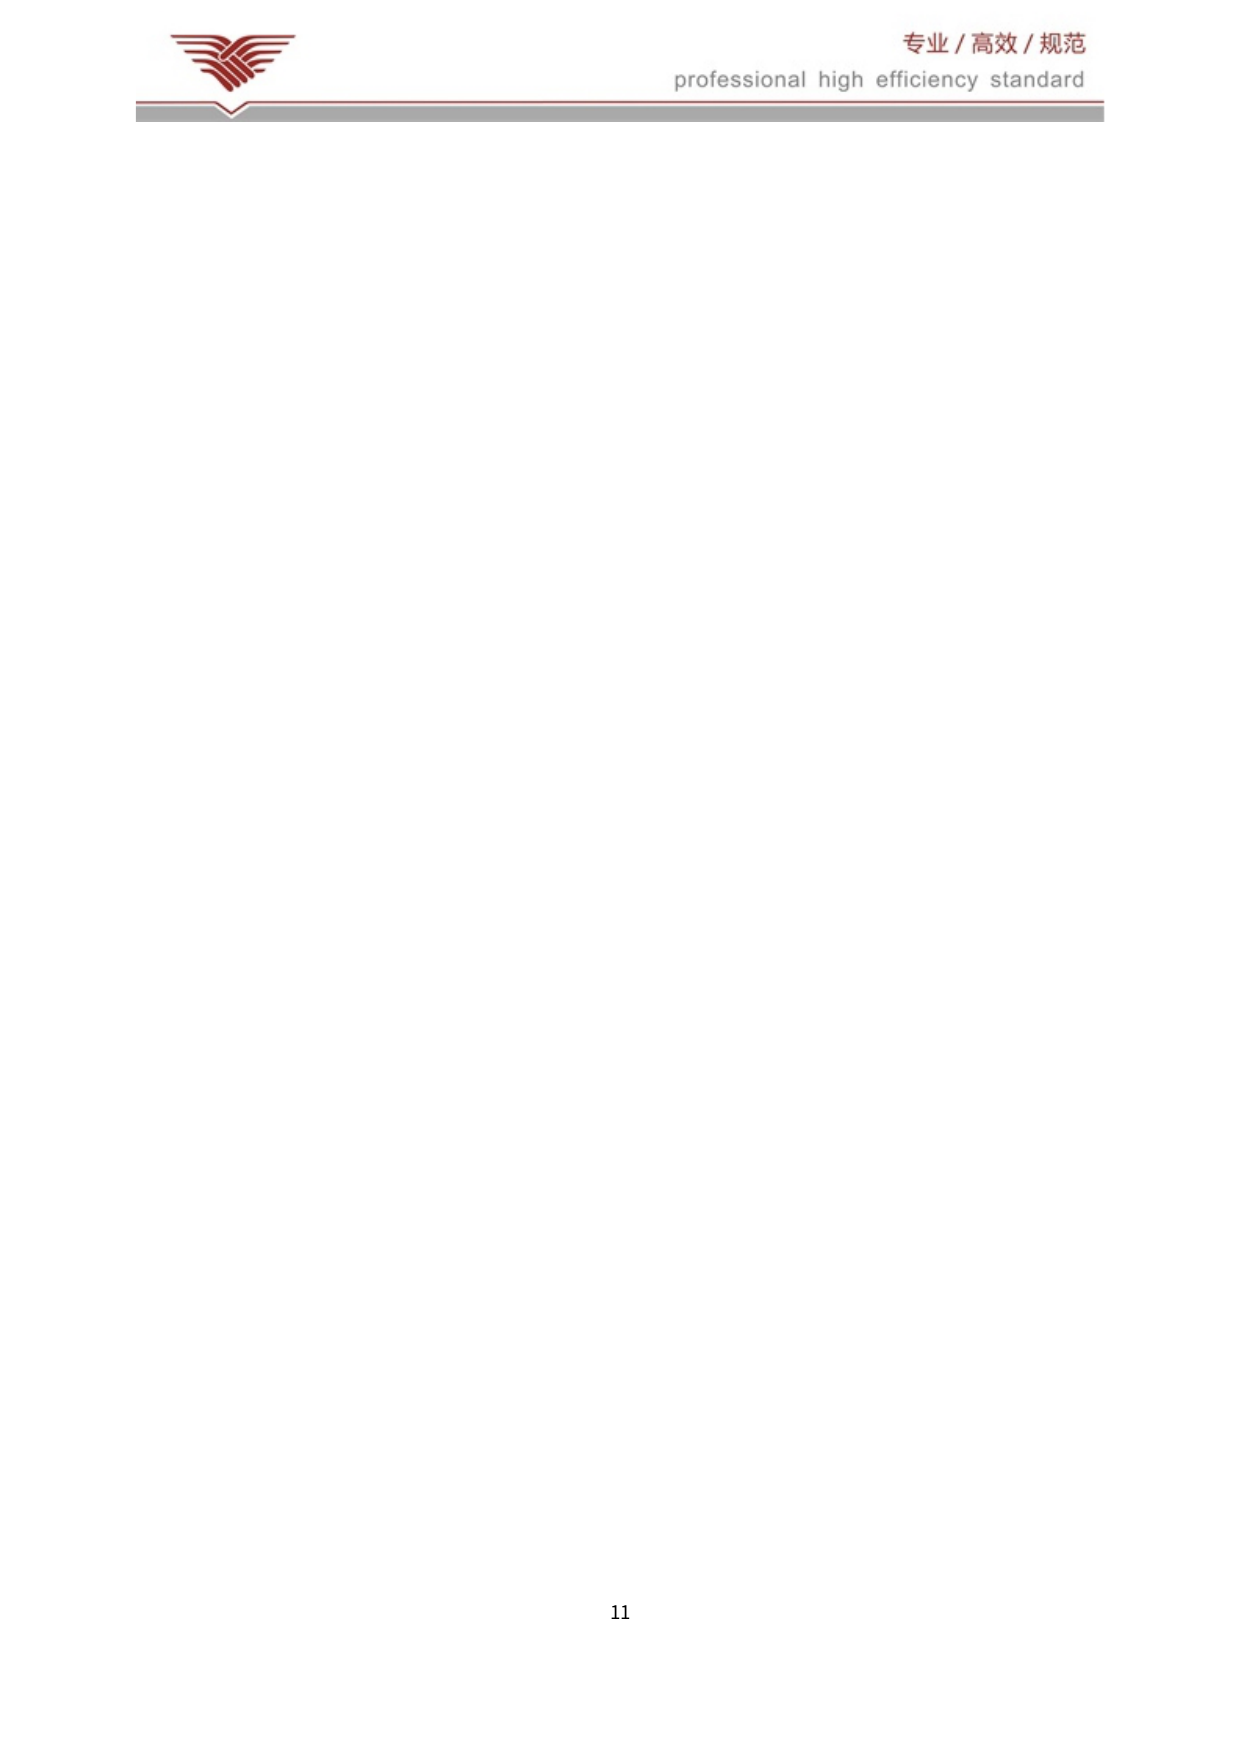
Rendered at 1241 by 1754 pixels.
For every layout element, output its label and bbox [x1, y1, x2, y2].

picture [135, 11, 1105, 122]
